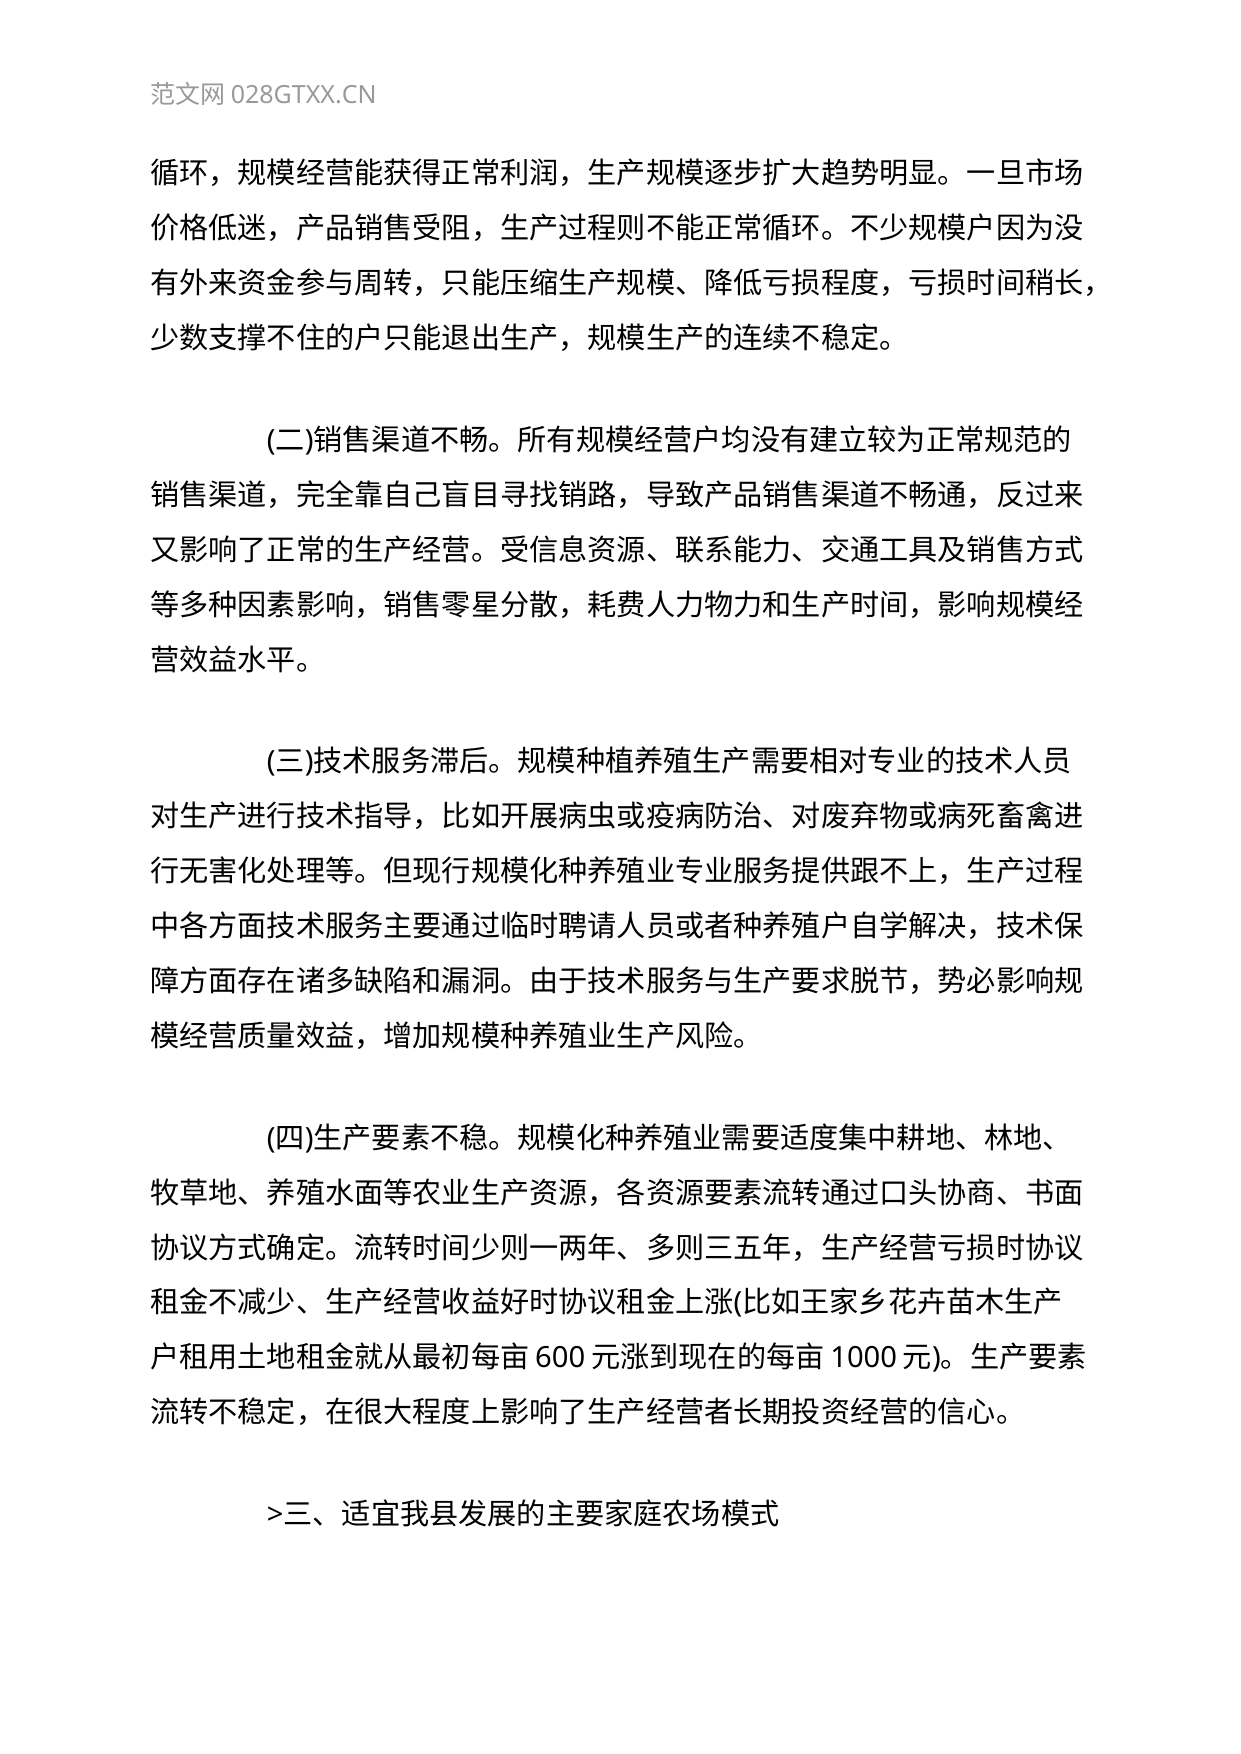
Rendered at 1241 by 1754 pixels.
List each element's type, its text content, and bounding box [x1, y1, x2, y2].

text (四)生产要素不稳。规模化种养殖业需要适度集中耕地、林地、牧草地、养殖水面等农业生产资源，各资源要素流转通过口头协商、书面协议方式确定。流转时间少则一两年、多则三五年，生产经营亏损时协议租金不减少、生产经营收益好时协议租金上涨(比如王家乡花卉苗木生产户租用土地租金就从最初每亩600元涨到现在的每亩1000元)。生产要素流转不稳定，在很大程度上影响了生产经营者长期投资经营的信心。 [150, 1114, 1090, 1431]
text >三、适宜我县发展的主要家庭农场模式 [150, 1491, 1090, 1533]
text (三)技术服务滞后。规模种植养殖生产需要相对专业的技术人员对生产进行技术指导，比如开展病虫或疫病防治、对废弃物或病死畜禽进行无害化处理等。但现行规模化种养殖业专业服务提供跟不上，生产过程中各方面技术服务主要通过临时聘请人员或者种养殖户自学解决，技术保障方面存在诸多缺陷和漏洞。由于技术服务与生产要求脱节，势必影响规模经营质量效益，增加规模种养殖业生产风险。 [150, 738, 1090, 1055]
text (二)销售渠道不畅。所有规模经营户均没有建立较为正常规范的销售渠道，完全靠自己盲目寻找销路，导致产品销售渠道不畅通，反过来又影响了正常的生产经营。受信息资源、联系能力、交通工具及销售方式等多种因素影响，销售零星分散，耗费人力物力和生产时间，影响规模经营效益水平。 [150, 416, 1090, 678]
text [150, 150, 1090, 357]
